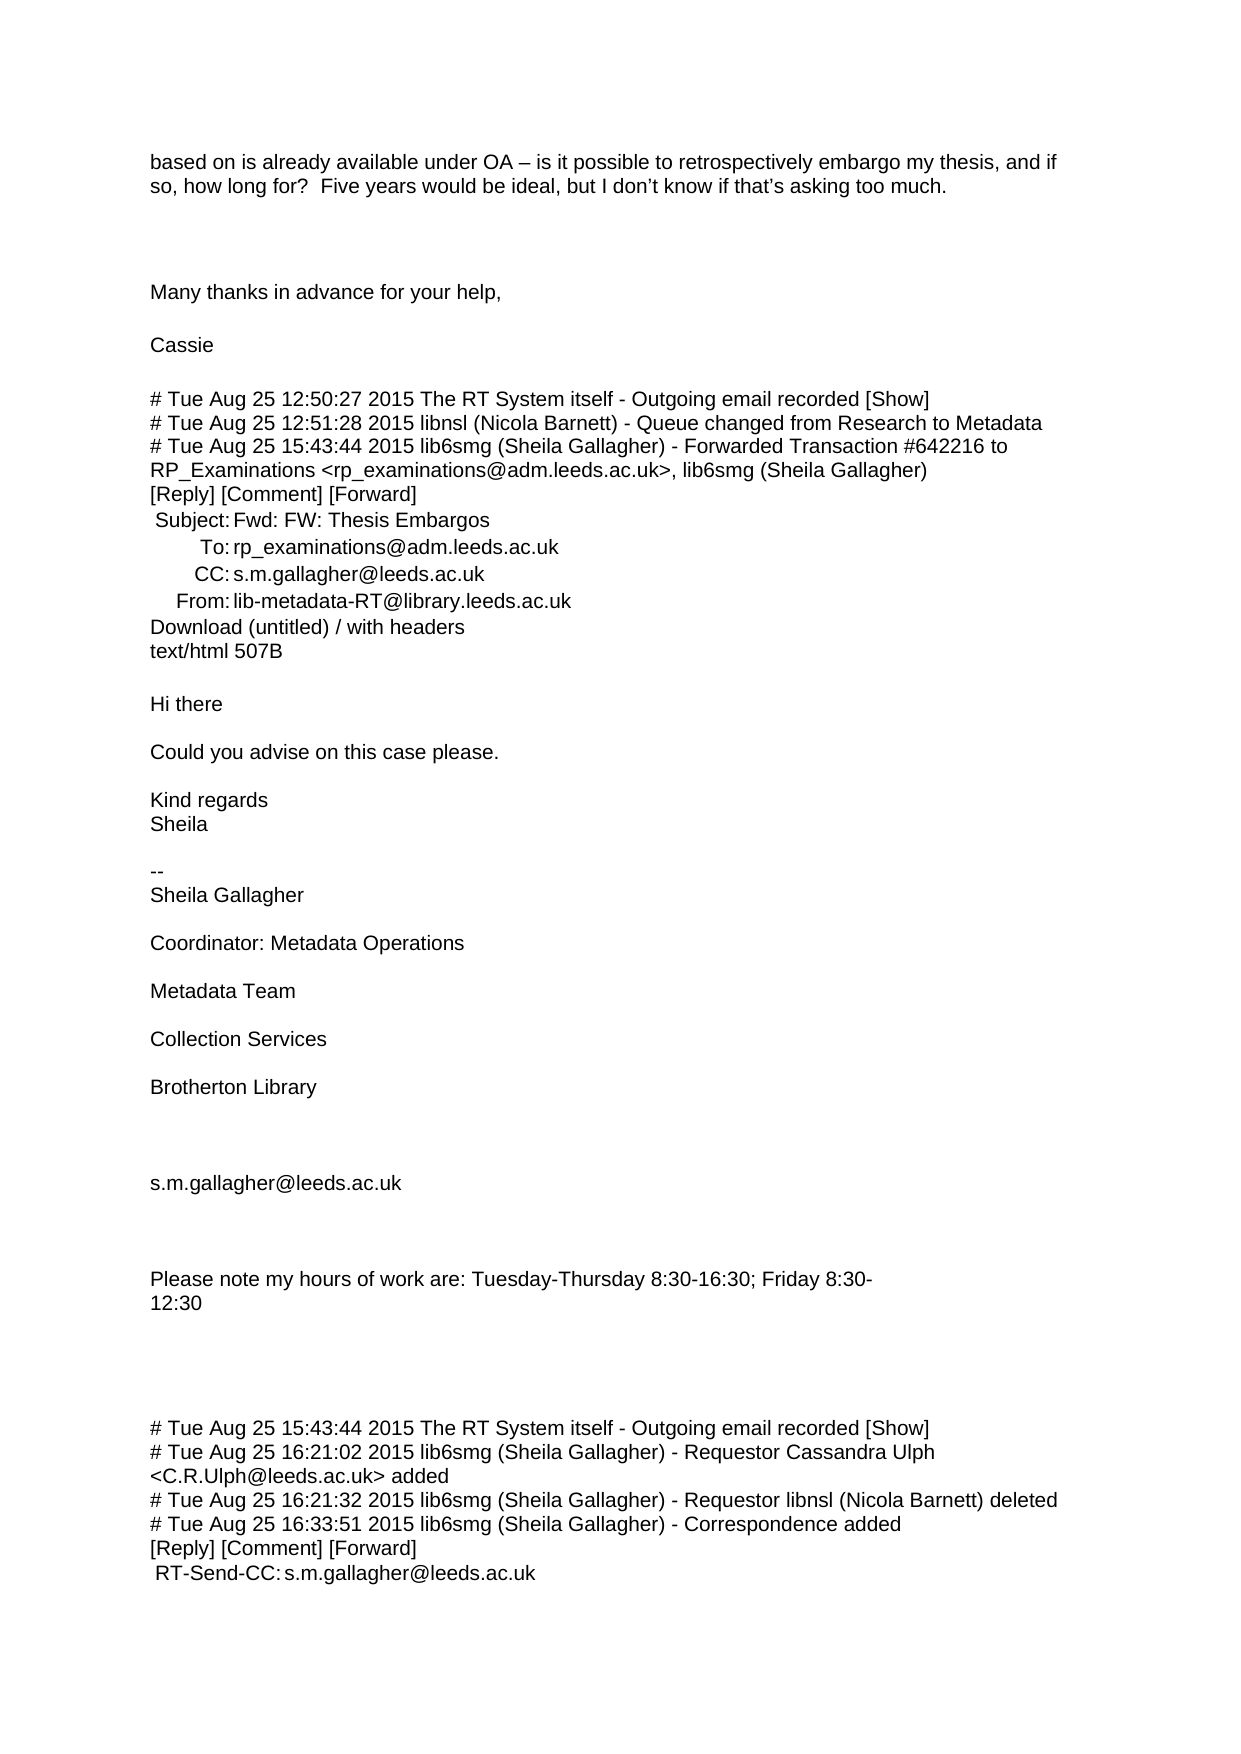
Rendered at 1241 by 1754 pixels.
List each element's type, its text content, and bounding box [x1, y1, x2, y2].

table_cell CC: [149, 560, 232, 587]
text # Tue Aug 25 16:21:32 2015 lib6smg (Sheila Gallagher) - Requestor libnsl (Nicola Barnett) deleted [150, 1487, 1090, 1511]
table_cell lib-metadata-RT@library.leeds.ac.uk [232, 588, 578, 614]
table_cell To: [149, 533, 232, 560]
table_header RT-Send-CC: [149, 1559, 282, 1586]
table_header Fwd: FW: Thesis Embargos [232, 506, 578, 533]
table_cell s.m.gallagher@leeds.ac.uk [232, 560, 578, 587]
text Cassie [150, 333, 1090, 357]
text Download (untitled) / with headers text/html 507B [150, 614, 1090, 662]
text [150, 150, 1090, 198]
text # Tue Aug 25 12:50:27 2015 The RT System itself - Outgoing email recorded [Show] [150, 386, 1090, 410]
text # Tue Aug 25 12:51:28 2015 libnsl (Nicola Barnett) - Queue changed from Research to Metadata [150, 410, 1090, 434]
text # Tue Aug 25 16:33:51 2015 lib6smg (Sheila Gallagher) - Correspondence added [Reply] [Comment] [Forward] [150, 1511, 1090, 1559]
text Hi there Could you advise on this case please. Kind regards Sheila -- Sheila Gallagher Coordinator: Metadata Operations Metadata Team Collection Services Brotherton Library s.m.gallagher@leeds.ac.uk Please note my hours of work are: Tuesday-Thursday 8:30-16:30; Friday 8:30- 12:30 [150, 692, 1090, 1386]
text Many thanks in advance for your help, [150, 280, 1090, 304]
table_cell rp_examinations@adm.leeds.ac.uk [232, 533, 578, 560]
text # Tue Aug 25 16:21:02 2015 lib6smg (Sheila Gallagher) - Requestor Cassandra Ulph <C.R.Ulph@leeds.ac.uk> added [150, 1439, 1090, 1487]
table_header Subject: [149, 506, 232, 533]
table_cell From: [149, 588, 232, 614]
text # Tue Aug 25 15:43:44 2015 lib6smg (Sheila Gallagher) - Forwarded Transaction #642216 to RP_Examinations <rp_examinations@adm.leeds.ac.uk>, lib6smg (Sheila Gallagher) [Reply] [Comment] [Forward] [150, 434, 1090, 506]
table_header s.m.gallagher@leeds.ac.uk [283, 1559, 542, 1586]
text # Tue Aug 25 15:43:44 2015 The RT System itself - Outgoing email recorded [Show] [150, 1416, 1090, 1439]
